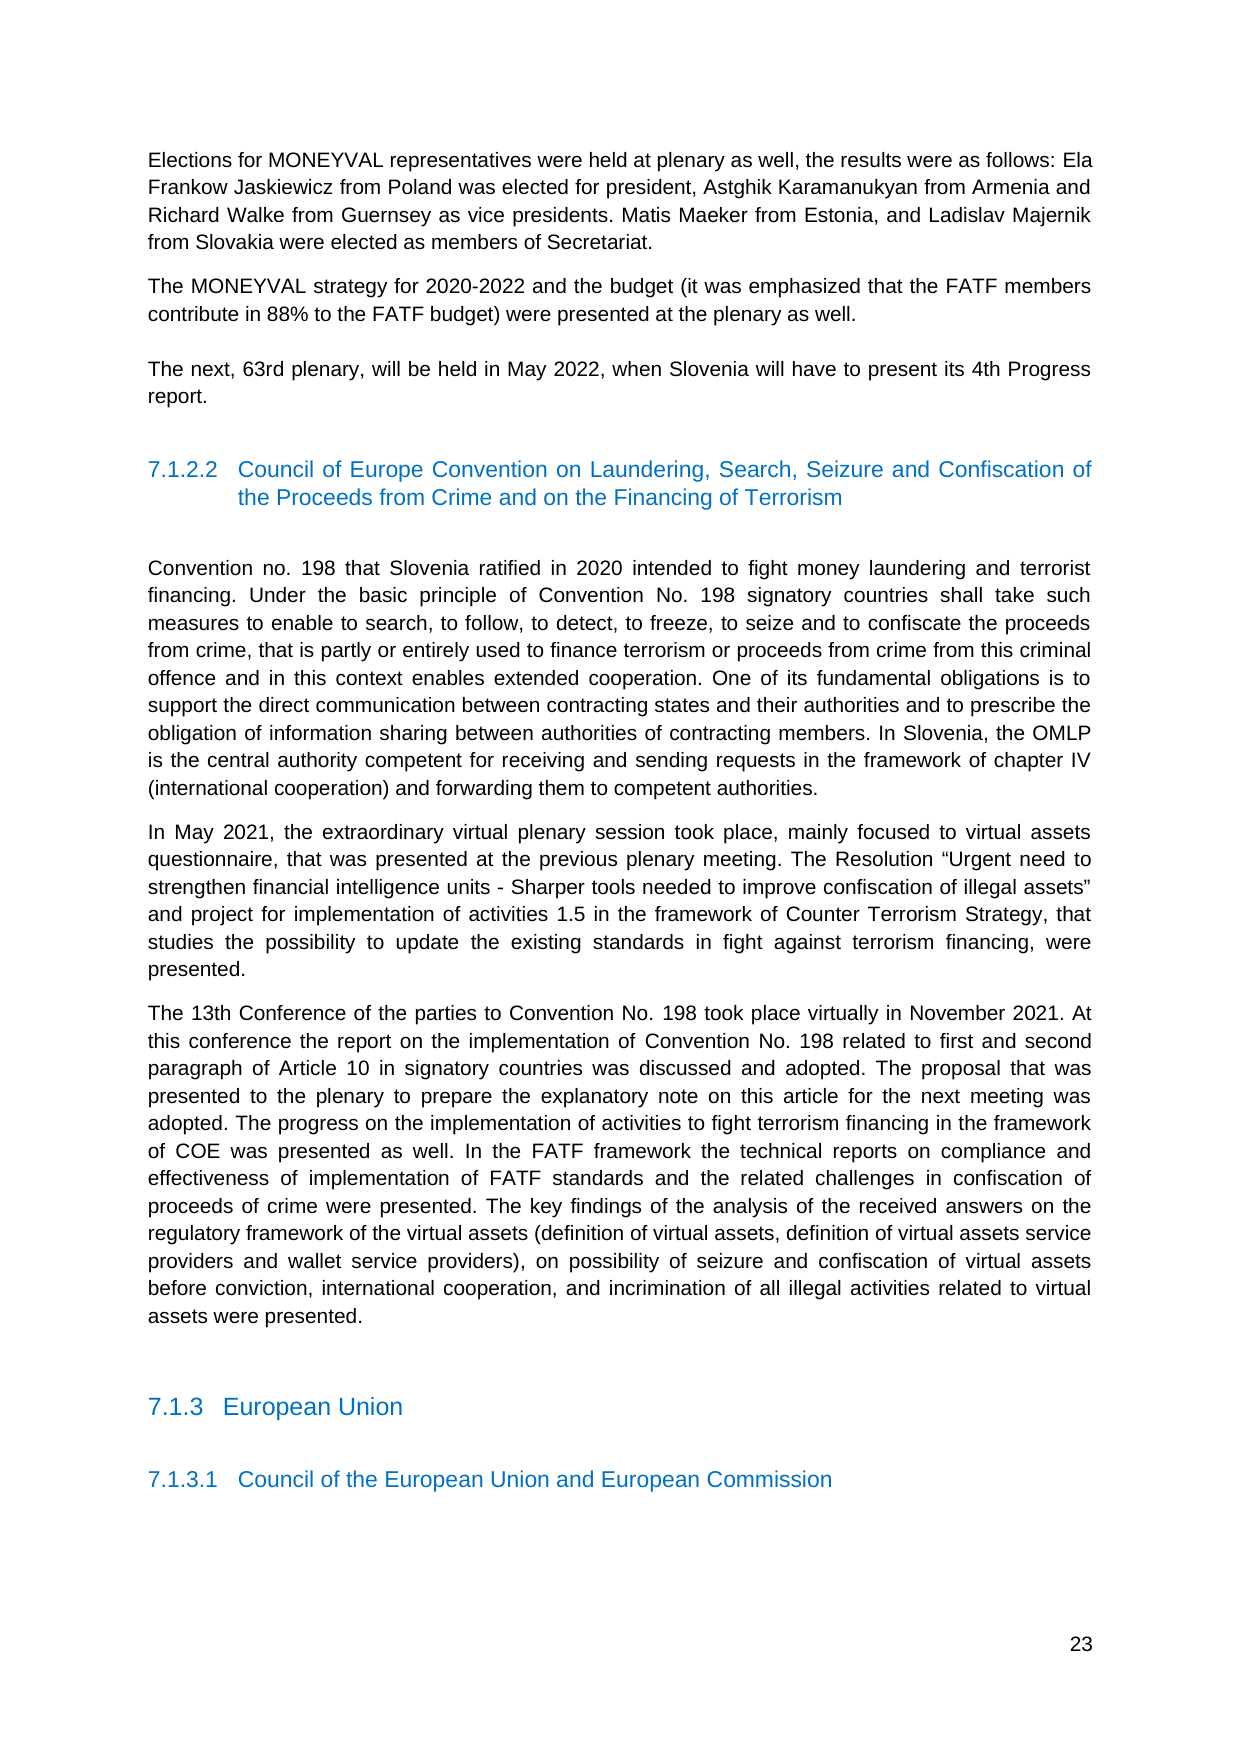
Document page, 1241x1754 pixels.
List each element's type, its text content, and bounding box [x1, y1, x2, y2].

text Elections for MONEYVAL representatives were held at plenary as well, the results were as follows: Ela Frankow Jaskiewicz from Poland was elected for president, Astghik Karamanukyan from Armenia and Richard Walke from Guernsey as vice presidents. Matis Maeker from Estonia, and Ladislav Majernik from Slovakia were elected as members of Secretariat. [148, 148, 1093, 254]
text In May 2021, the extraordinary virtual plenary session took place, mainly focused to virtual assets questionnaire, that was presented at the previous plenary meeting. The Resolution “Urgent need to strengthen financial intelligence units - Sharper tools needed to improve confiscation of illegal assets” and project for implementation of activities 1.5 in the framework of Counter Terrorism Strategy, that studies the possibility to update the existing standards in fight against terrorism financing, were presented. [148, 819, 1093, 981]
text The 13th Conference of the parties to Convention No. 198 took place virtually in November 2021. At this conference the report on the implementation of Convention No. 198 related to first and second paragraph of Article 10 in signatory countries was discussed and adopted. The proposal that was presented to the plenary to prepare the explanatory note on this article for the next meeting was adopted. The progress on the implementation of activities to fight terrorism financing in the framework of COE was presented as well. In the FATF framework the technical reports on compliance and effectiveness of implementation of FATF standards and the related challenges in confiscation of proceeds of crime were presented. The key findings of the analysis of the received answers on the regulatory framework of the virtual assets (definition of virtual assets, definition of virtual assets service providers and wallet service providers), on possibility of seizure and confiscation of virtual assets before conviction, international cooperation, and incrimination of all illegal activities related to virtual assets were presented. [148, 1001, 1093, 1328]
subtitle European Union [148, 1392, 1093, 1421]
subtitle Council of Europe Convention on Laundering, Search, Seizure and Confiscation of the Proceeds from Crime and on the Financing of Terrorism [148, 456, 1093, 511]
text The next, 63rd plenary, will be held in May 2022, when Slovenia will have to present its 4th Progress report. [148, 357, 1093, 408]
subtitle Council of the European Union and European Commission [148, 1466, 1093, 1492]
text The MONEYVAL strategy for 2020-2022 and the budget (it was emphasized that the FATF members contribute in 88% to the FATF budget) were presented at the plenary as well. [148, 274, 1093, 326]
text Convention no. 198 that Slovenia ratified in 2020 intended to fight money laundering and terrorist financing. Under the basic principle of Convention No. 198 signatory countries shall take such measures to enable to search, to follow, to detect, to freeze, to seize and to confiscate the proceeds from crime, that is partly or entirely used to finance terrorism or proceeds from crime from this criminal offence and in this context enables extended cooperation. One of its fundamental obligations is to support the direct communication between contracting states and their authorities and to prescribe the obligation of information sharing between authorities of contracting members. In Slovenia, the OMLP is the central authority competent for receiving and sending requests in the framework of chapter IV (international cooperation) and forwarding them to competent authorities. [148, 555, 1093, 799]
